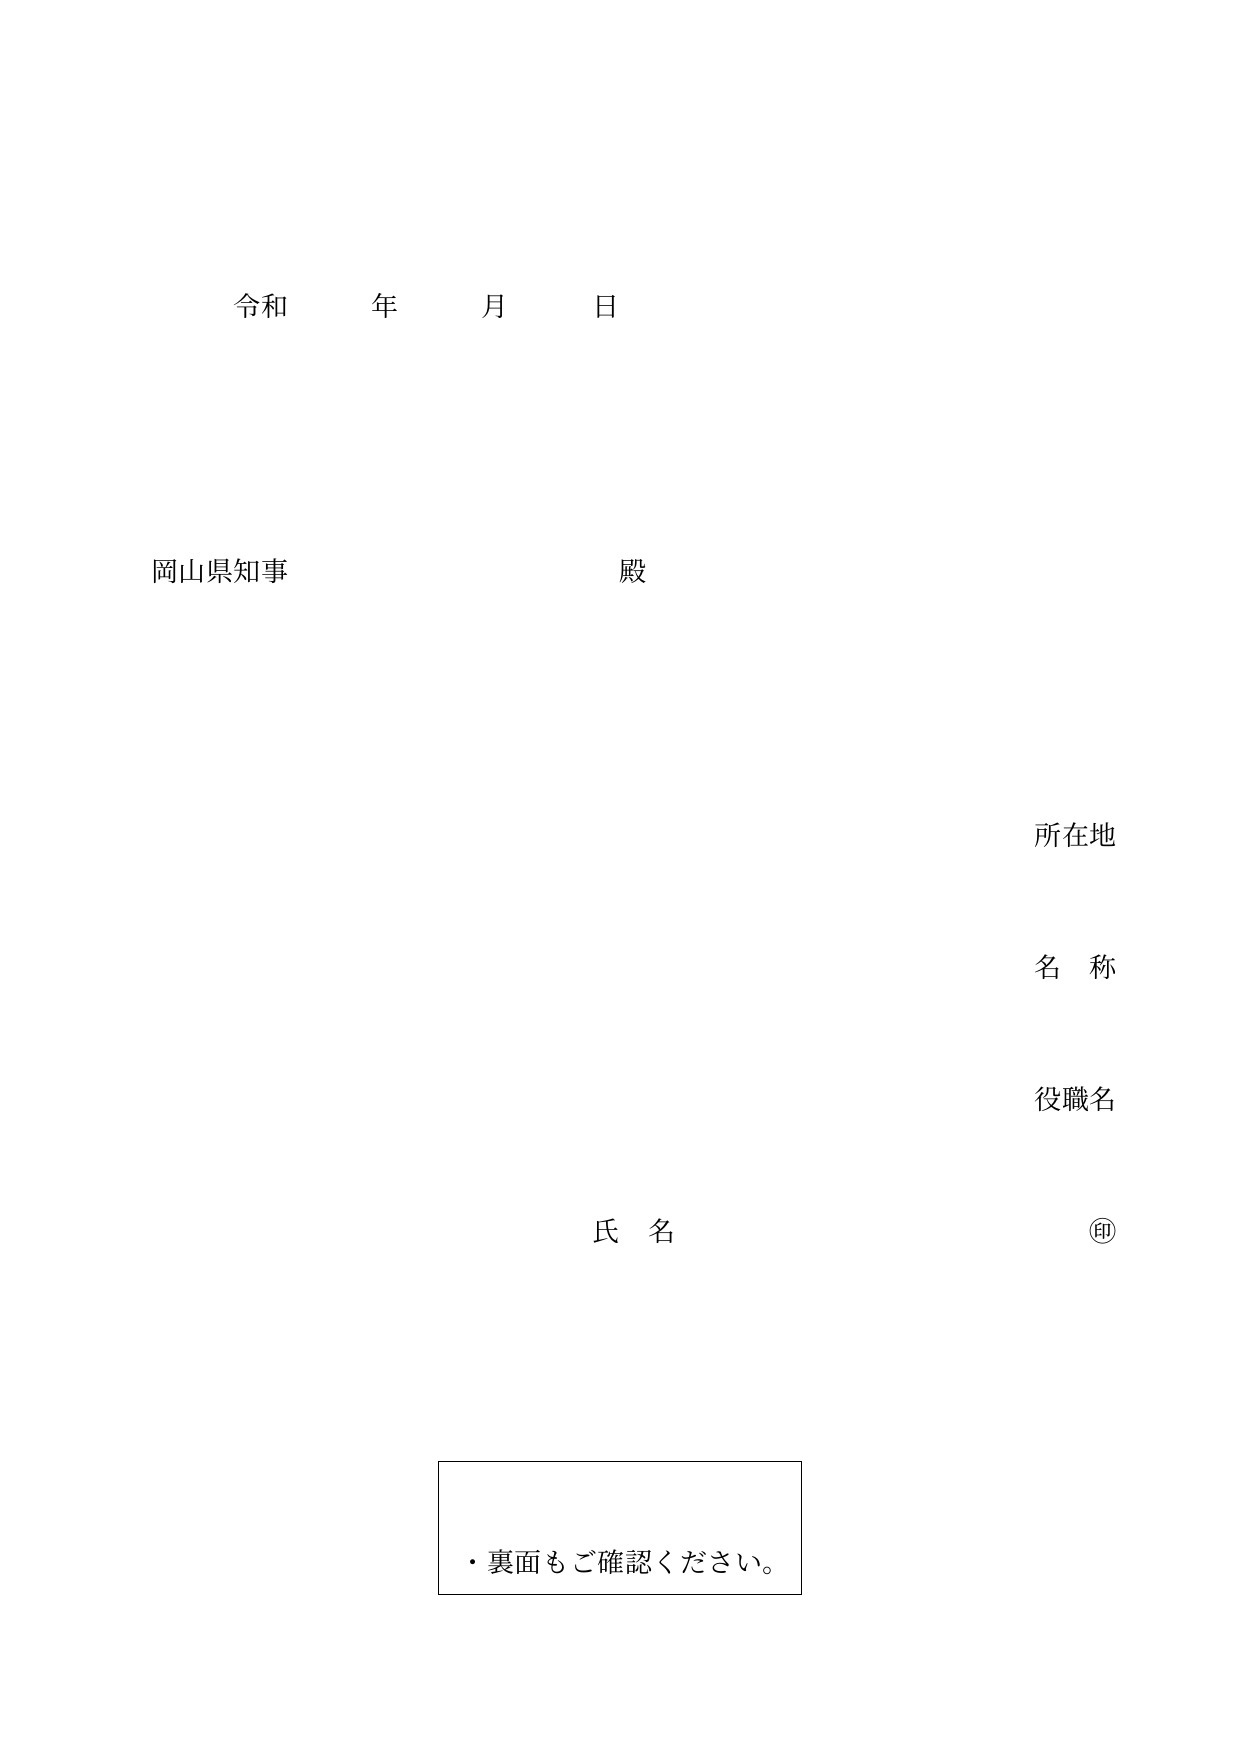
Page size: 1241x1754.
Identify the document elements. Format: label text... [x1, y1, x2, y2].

text 役職名 [123, 1064, 1117, 1131]
text 令和 年 月 日 [123, 272, 1117, 338]
text 所在地 [123, 800, 1117, 866]
text 氏 名 ㊞ [123, 1197, 1117, 1263]
text 岡山県知事 殿 [123, 536, 1117, 602]
text 名 称 [123, 932, 1117, 998]
table_header ・裏面もご確認ください。 [439, 1462, 801, 1594]
